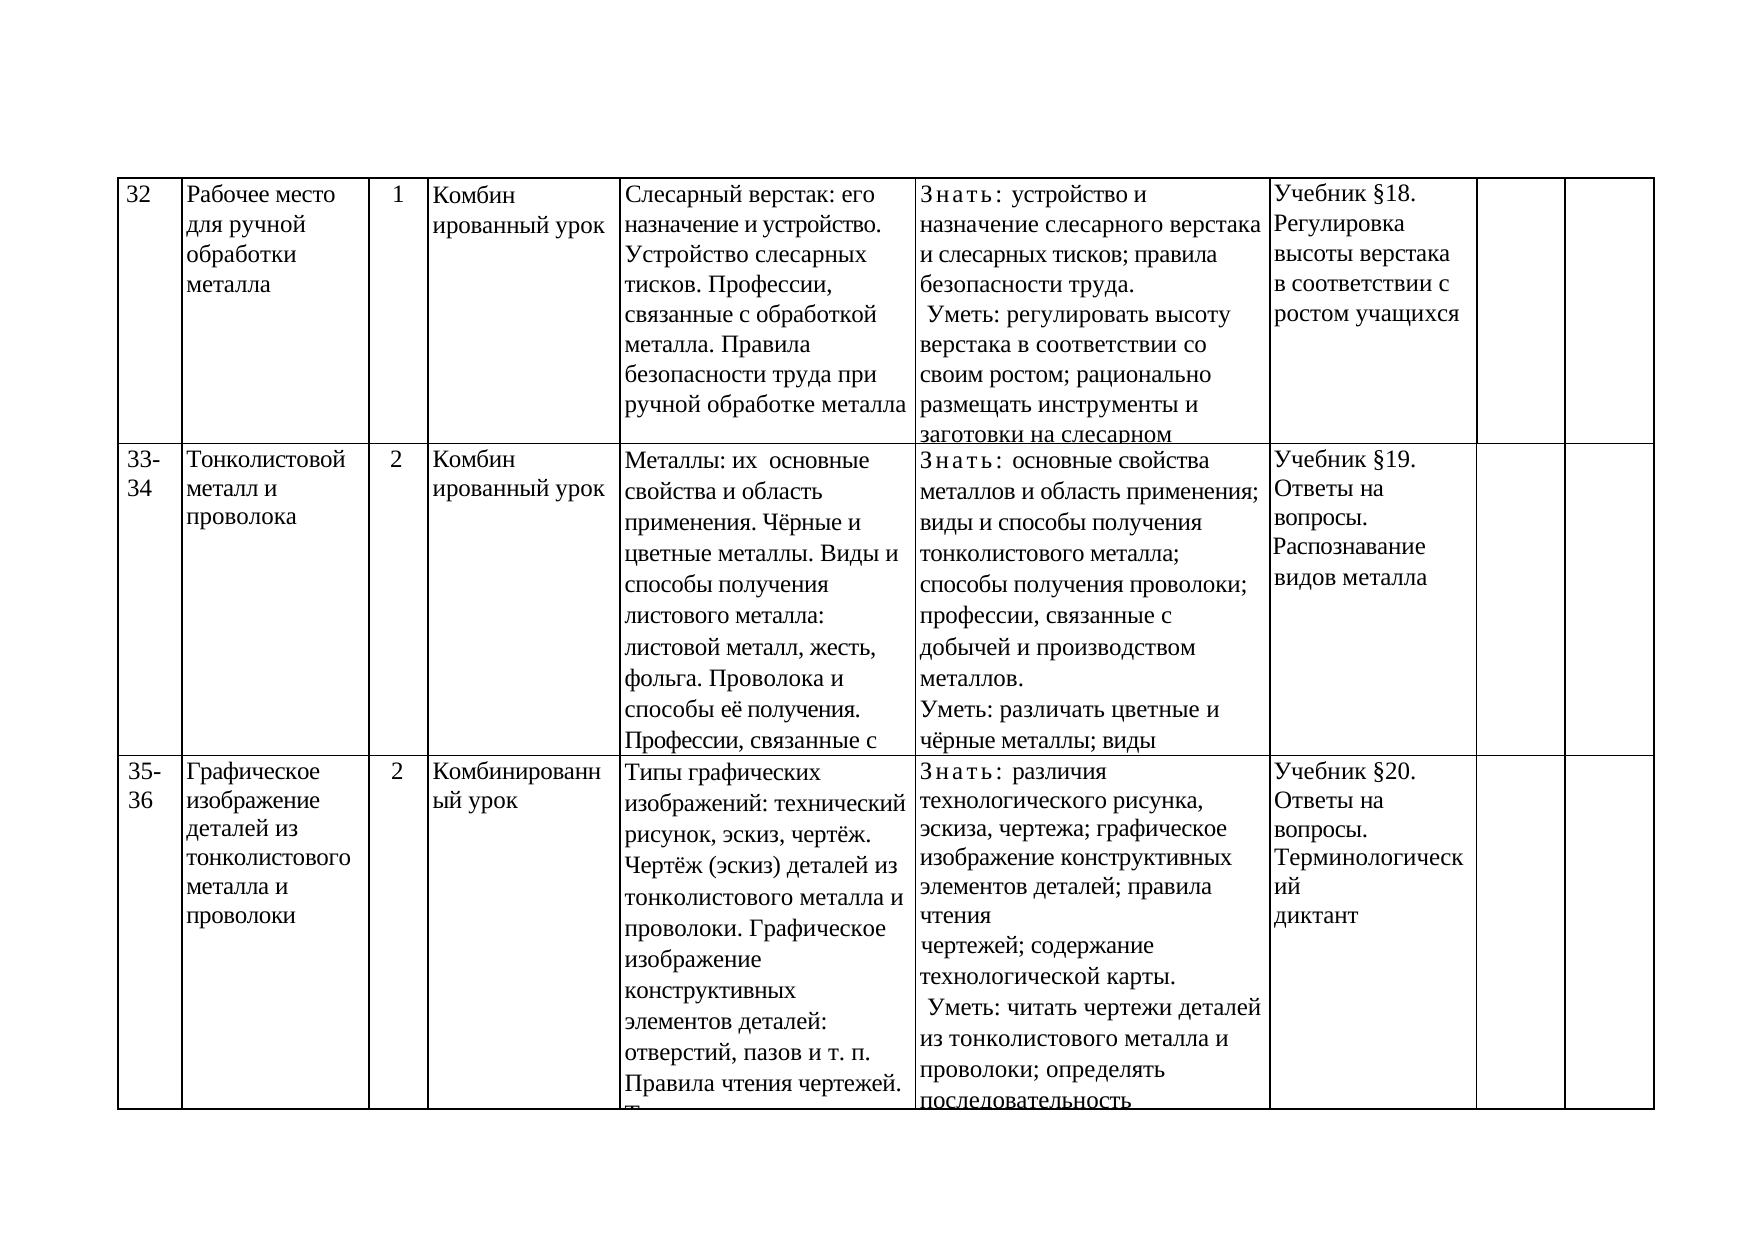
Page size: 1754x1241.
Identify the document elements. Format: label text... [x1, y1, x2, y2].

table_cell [429, 756, 619, 1108]
table_cell 35-36 [119, 756, 181, 1108]
table_cell Графическое изображение деталей из тонколистового металла и проволоки [183, 756, 368, 1108]
table_cell Учебник §20. Ответы на вопросы. Терминологический диктант [1271, 756, 1476, 1108]
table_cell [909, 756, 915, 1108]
table_cell Комбинированный урок [429, 444, 619, 754]
table_cell Учебник §19. Ответы на вопросы. Распознавание видов металла [1271, 444, 1476, 754]
table_cell Комбинированный урок [429, 179, 619, 442]
table_cell Слесарный верстак: его назначение и устройство. Устройство слесарных тисков. Профессии, связанные с обработкой металла. Правила безопасности труда при ручной обработке металла [621, 179, 915, 442]
table_cell 33-34 [119, 444, 181, 754]
table_cell [1566, 179, 1653, 442]
table_cell 32 [119, 179, 181, 442]
table_cell 2 [370, 444, 427, 754]
table_cell [1566, 756, 1653, 1108]
table_cell [1477, 756, 1564, 1108]
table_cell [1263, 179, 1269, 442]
table_cell [1566, 444, 1653, 754]
table_cell Рабочее место для ручной обработки металла [183, 179, 368, 442]
table_cell [1477, 444, 1564, 754]
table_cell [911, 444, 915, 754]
table_cell Учебник §18. Регулировка высоты верстака в соответствии с ростом учащихся [1271, 179, 1476, 442]
table_cell [1478, 179, 1564, 442]
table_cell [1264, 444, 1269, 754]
table_cell Тонколистовой металл и проволока [183, 444, 368, 754]
table_cell 1 [370, 179, 427, 442]
table_cell 2 [370, 756, 427, 1108]
